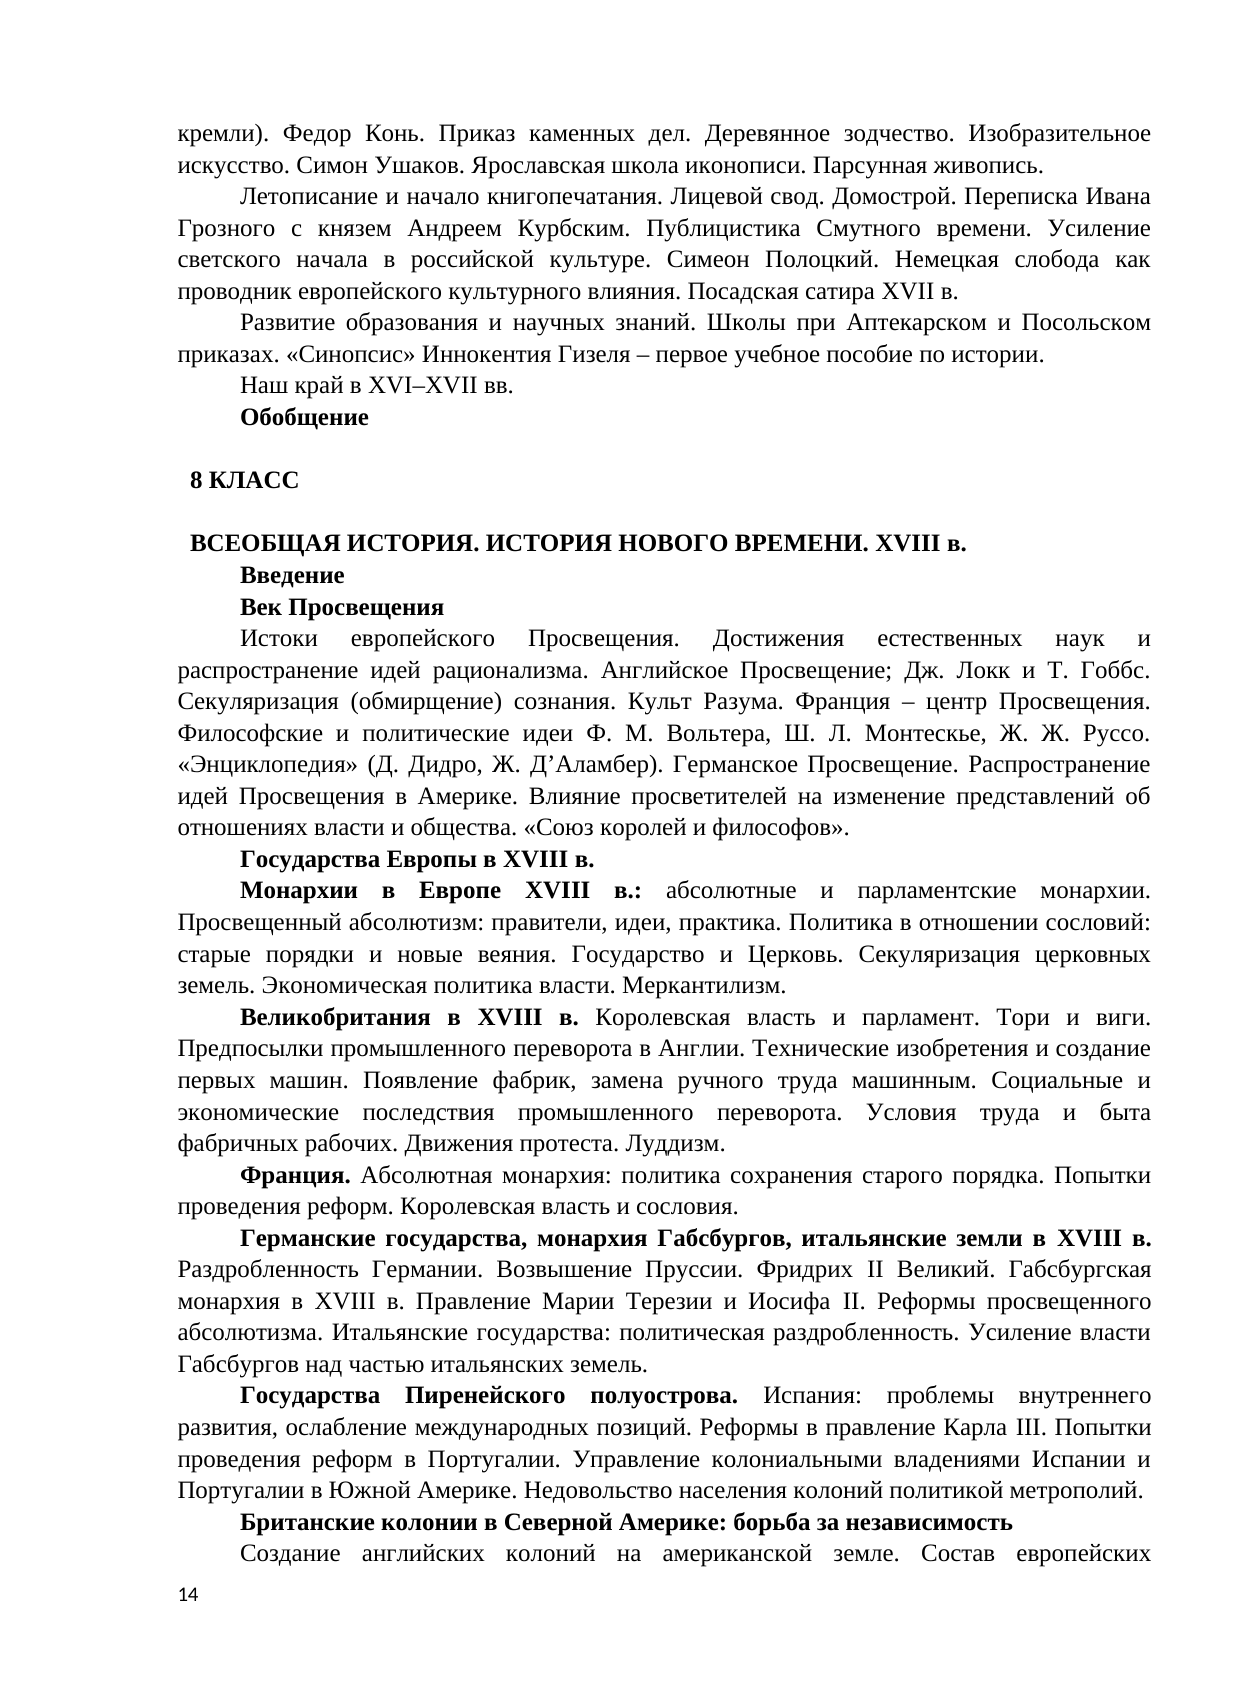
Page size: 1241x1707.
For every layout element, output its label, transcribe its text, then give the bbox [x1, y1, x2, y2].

text Британские колонии в Северной Америке: борьба за независимость [177, 1507, 1152, 1536]
text ВСЕОБЩАЯ ИСТОРИЯ. ИСТОРИЯ НОВОГО ВРЕМЕНИ. XVIII в. [190, 528, 1152, 557]
text Обобщение [177, 402, 1152, 431]
text Наш край в XVI–XVII вв. [177, 371, 1152, 399]
text Франция. Абсолютная монархия: политика сохранения старого порядка. Попытки проведения реформ. Королевская власть и сословия. [177, 1160, 1152, 1220]
text Введение [177, 560, 1152, 589]
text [177, 118, 1152, 178]
text Великобритания в XVIII в. Королевская власть и парламент. Тори и виги. Предпосылки промышленного переворота в Англии. Технические изобретения и создание первых машин. Появление фабрик, замена ручного труда машинным. Социальные и экономические последствия промышленного переворота. Условия труда и быта фабричных рабочих. Движения протеста. Луддизм. [177, 1002, 1152, 1157]
text Истоки европейского Просвещения. Достижения естественных наук и распространение идей рационализма. Английское Просвещение; Дж. Локк и Т. Гоббс. Секуляризация (обмирщение) сознания. Культ Разума. Франция – центр Просвещения. Философские и политические идеи Ф. М. Вольтера, Ш. Л. Монтескье, Ж. Ж. Руссо. «Энциклопедия» (Д. Дидро, Ж. Д’Аламбер). Германское Просвещение. Распространение идей Просвещения в Америке. Влияние просветителей на изменение представлений об отношениях власти и общества. «Союз королей и философов». [177, 623, 1152, 841]
text Государства Пиренейского полуострова. Испания: проблемы внутреннего развития, ослабление международных позиций. Реформы в правление Карла III. Попытки проведения реформ в Португалии. Управление колониальными владениями Испании и Португалии в Южной Америке. Недовольство населения колоний политикой метрополий. [177, 1381, 1152, 1504]
text Развитие образования и научных знаний. Школы при Аптекарском и Посольском приказах. «Синопсис» Иннокентия Гизеля – первое учебное пособие по истории. [177, 307, 1152, 368]
text Государства Европы в XVIII в. [177, 844, 1152, 873]
text 8 КЛАСС [190, 465, 1152, 494]
text Германские государства, монархия Габсбургов, итальянские земли в XVIII в. Раздробленность Германии. Возвышение Пруссии. Фридрих II Великий. Габсбургская монархия в XVIII в. Правление Марии Терезии и Иосифа II. Реформы просвещенного абсолютизма. Итальянские государства: политическая раздробленность. Усиление власти Габсбургов над частью итальянских земель. [177, 1223, 1152, 1378]
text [177, 1538, 1152, 1567]
text Век Просвещения [177, 592, 1152, 620]
text Монархии в Европе XVIII в.: абсолютные и парламентские монархии. Просвещенный абсолютизм: правители, идеи, практика. Политика в отношении сословий: старые порядки и новые веяния. Государство и Церковь. Секуляризация церковных земель. Экономическая политика власти. Меркантилизм. [177, 876, 1152, 999]
text Летописание и начало книгопечатания. Лицевой свод. Домострой. Переписка Ивана Грозного с князем Андреем Курбским. Публицистика Смутного времени. Усиление светского начала в российской культуре. Симеон Полоцкий. Немецкая слобода как проводник европейского культурного влияния. Посадская сатира XVII в. [177, 181, 1152, 305]
